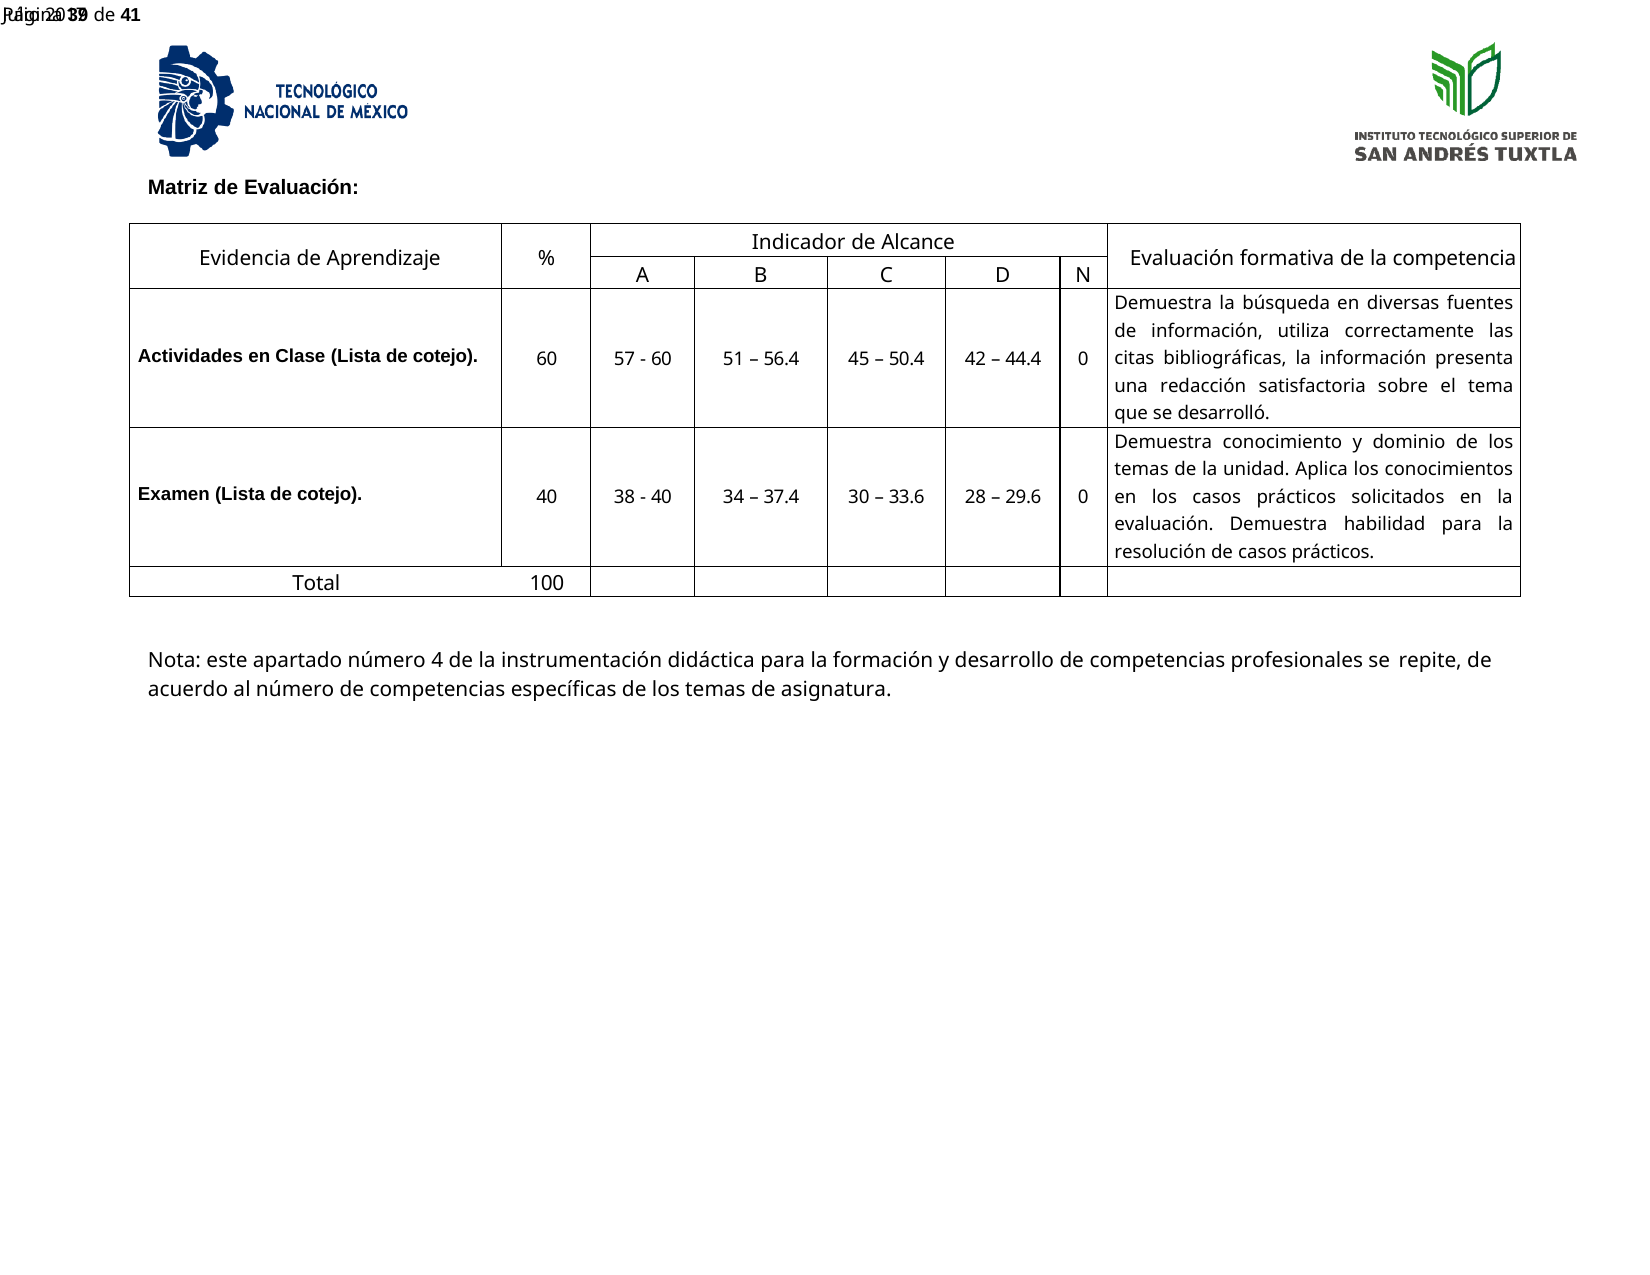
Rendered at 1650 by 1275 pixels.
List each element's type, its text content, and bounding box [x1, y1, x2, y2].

table_cell 38 - 40 [591, 428, 694, 566]
picture [157, 45, 408, 157]
table_cell 0 [1061, 428, 1107, 566]
table_cell Total [130, 567, 502, 596]
table_cell N [1061, 257, 1107, 288]
table_cell [1061, 567, 1107, 596]
table_cell [1108, 567, 1520, 596]
table_cell 28 – 29.6 [946, 428, 1059, 566]
table_cell C [828, 257, 945, 288]
table_cell 30 – 33.6 [828, 428, 945, 566]
table_header % [502, 224, 590, 288]
table_cell 51 – 56.4 [695, 289, 827, 427]
table_cell Demuestra la búsqueda en diversas fuentes de información, utiliza correctamente las citas bibliográficas, la información presenta una redacción satisfactoria sobre el tema que se desarrolló. [1108, 289, 1520, 427]
table_header Evaluación formativa de la competencia [1108, 224, 1520, 288]
table_cell A [591, 257, 694, 288]
table_cell 42 – 44.4 [946, 289, 1059, 427]
table_cell D [946, 257, 1059, 288]
table_cell 0 [1061, 289, 1107, 427]
table_cell 34 – 37.4 [695, 428, 827, 566]
table_cell Examen (Lista de cotejo). [130, 428, 501, 566]
table_cell 40 [502, 428, 590, 566]
table_header Evidencia de Aprendizaje [130, 224, 501, 288]
table_cell [591, 567, 694, 596]
table_cell 45 – 50.4 [828, 289, 945, 427]
table_cell 60 [502, 289, 590, 427]
text Matriz de Evaluación: [148, 175, 1537, 199]
text Nota: este apartado número 4 de la instrumentación didáctica para la formación y desarrollo de competencias profesionales se repite, de acuerdo al número de competencias específicas de los temas de asignatura. [148, 645, 1505, 702]
table_cell Actividades en Clase (Lista de cotejo). [130, 289, 501, 427]
table_cell B [695, 257, 827, 288]
table_header Indicador de Alcance [591, 224, 1107, 256]
table_cell 57 - 60 [591, 289, 694, 427]
table_cell [695, 567, 827, 596]
table_cell Demuestra conocimiento y dominio de los temas de la unidad. Aplica los conocimientos en los casos prácticos solicitados en la evaluación. Demuestra habilidad para la resolución de casos prácticos. [1108, 428, 1520, 566]
table_cell [946, 567, 1059, 596]
table_cell [828, 567, 945, 596]
table_cell 100 [502, 567, 590, 596]
picture [1355, 42, 1577, 161]
